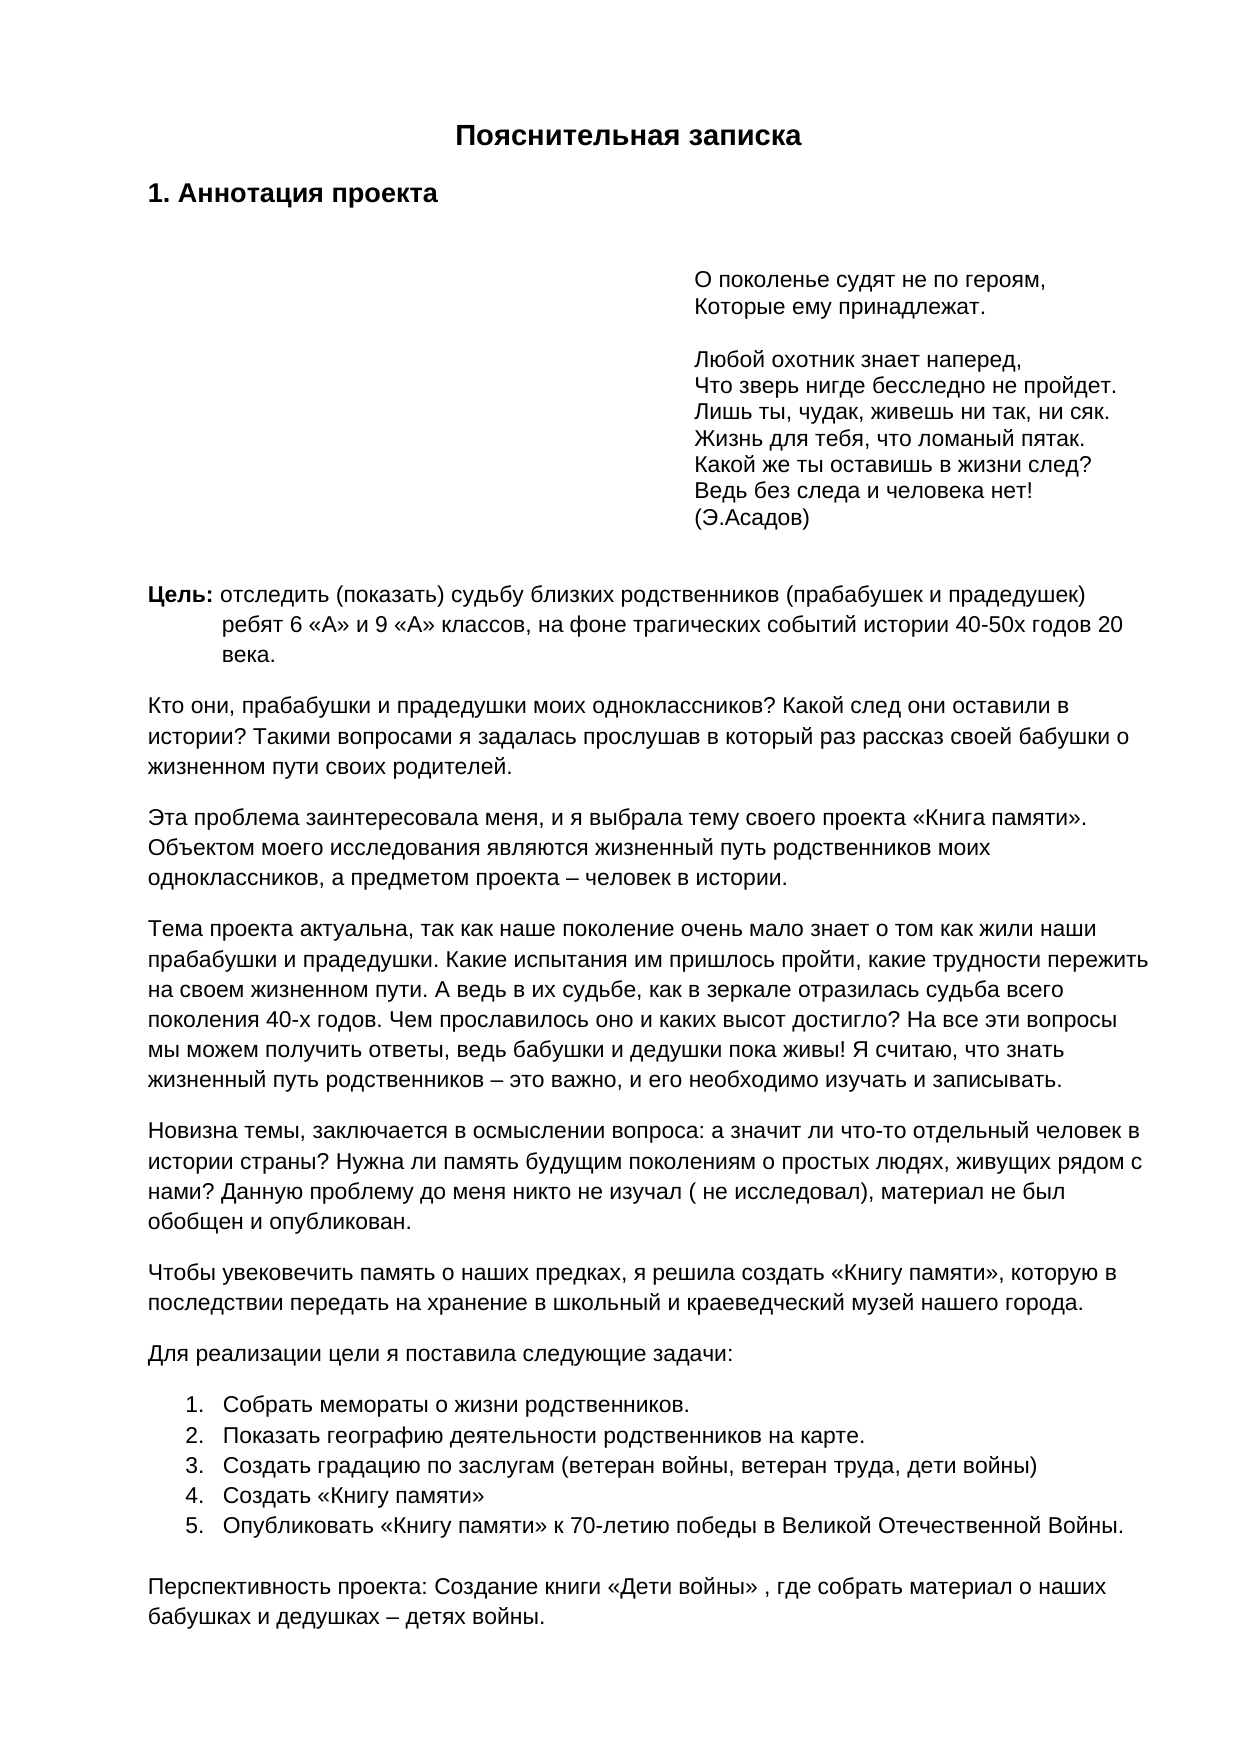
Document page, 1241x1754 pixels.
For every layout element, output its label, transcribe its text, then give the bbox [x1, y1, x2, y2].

list Создать градацию по заслугам (ветеран войны, ветеран труда, дети войны) [185, 1452, 1152, 1478]
list Собрать мемораты о жизни родственников. [185, 1391, 1152, 1418]
text Какой же ты оставишь в жизни след? [148, 451, 1152, 477]
text Что зверь нигде бесследно не пройдет. [148, 372, 1152, 398]
text Кто они, прабабушки и прадедушки моих одноклассников? Какой след они оставили в истории? Такими вопросами я задалась прослушав в который раз рассказ своей бабушки о жизненном пути своих родителей. [148, 692, 1152, 779]
text О поколенье судят не по героям, [148, 266, 1152, 293]
text Новизна темы, заключается в осмыслении вопроса: а значит ли что-то отдельный человек в истории страны? Нужна ли память будущим поколениям о простых людях, живущих рядом с нами? Данную проблему до меня никто не изучал ( не исследовал), материал не был обобщен и опубликован. [148, 1117, 1152, 1234]
text (Э.Асадов) [148, 504, 1152, 530]
text Лишь ты, чудак, живешь ни так, ни сяк. [148, 398, 1152, 424]
text Цель: отследить (показать) судьбу близких родственников (прабабушек и прадедушек) ребят 6 «А» и 9 «А» классов, на фоне трагических событий истории 40-50х годов 20 века. [148, 581, 1152, 668]
text Которые ему принадлежат. [148, 293, 1152, 319]
subtitle Пояснительная записка [148, 118, 1152, 152]
subtitle 1. Аннотация проекта [148, 177, 1152, 209]
text Тема проекта актуальна, так как наше поколение очень мало знает о том как жили наши прабабушки и прадедушки. Какие испытания им пришлось пройти, какие трудности пережить на своем жизненном пути. А ведь в их судьбе, как в зеркале отразилась судьба всего поколения 40-х годов. Чем прославилось оно и каких высот достигло? На все эти вопросы мы можем получить ответы, ведь бабушки и дедушки пока живы! Я считаю, что знать жизненный путь родственников – это важно, и его необходимо изучать и записывать. [148, 915, 1152, 1093]
text Эта проблема заинтересовала меня, и я выбрала тему своего проекта «Книга памяти». Объектом моего исследования являются жизненный путь родственников моих одноклассников, а предметом проекта – человек в истории. [148, 804, 1152, 891]
list Перспективность проекта: Создание книги «Дети войны» , где собрать материал о наших бабушках и дедушках – детях войны. [148, 1573, 1152, 1629]
text Чтобы увековечить память о наших предках, я решила создать «Книгу памяти», которую в последствии передать на хранение в школьный и краеведческий музей нашего города. [148, 1259, 1152, 1316]
text Жизнь для тебя, что ломаный пятак. [148, 424, 1152, 451]
list Создать «Книгу памяти» [185, 1482, 1152, 1508]
list Опубликовать «Книгу памяти» к 70-летию победы в Великой Отечественной Войны. [185, 1512, 1152, 1539]
list Показать географию деятельности родственников на карте. [185, 1422, 1152, 1448]
text Для реализации цели я поставила следующие задачи: [148, 1340, 1152, 1367]
text Ведь без следа и человека нет! [148, 477, 1152, 504]
text Любой охотник знает наперед, [148, 346, 1152, 372]
